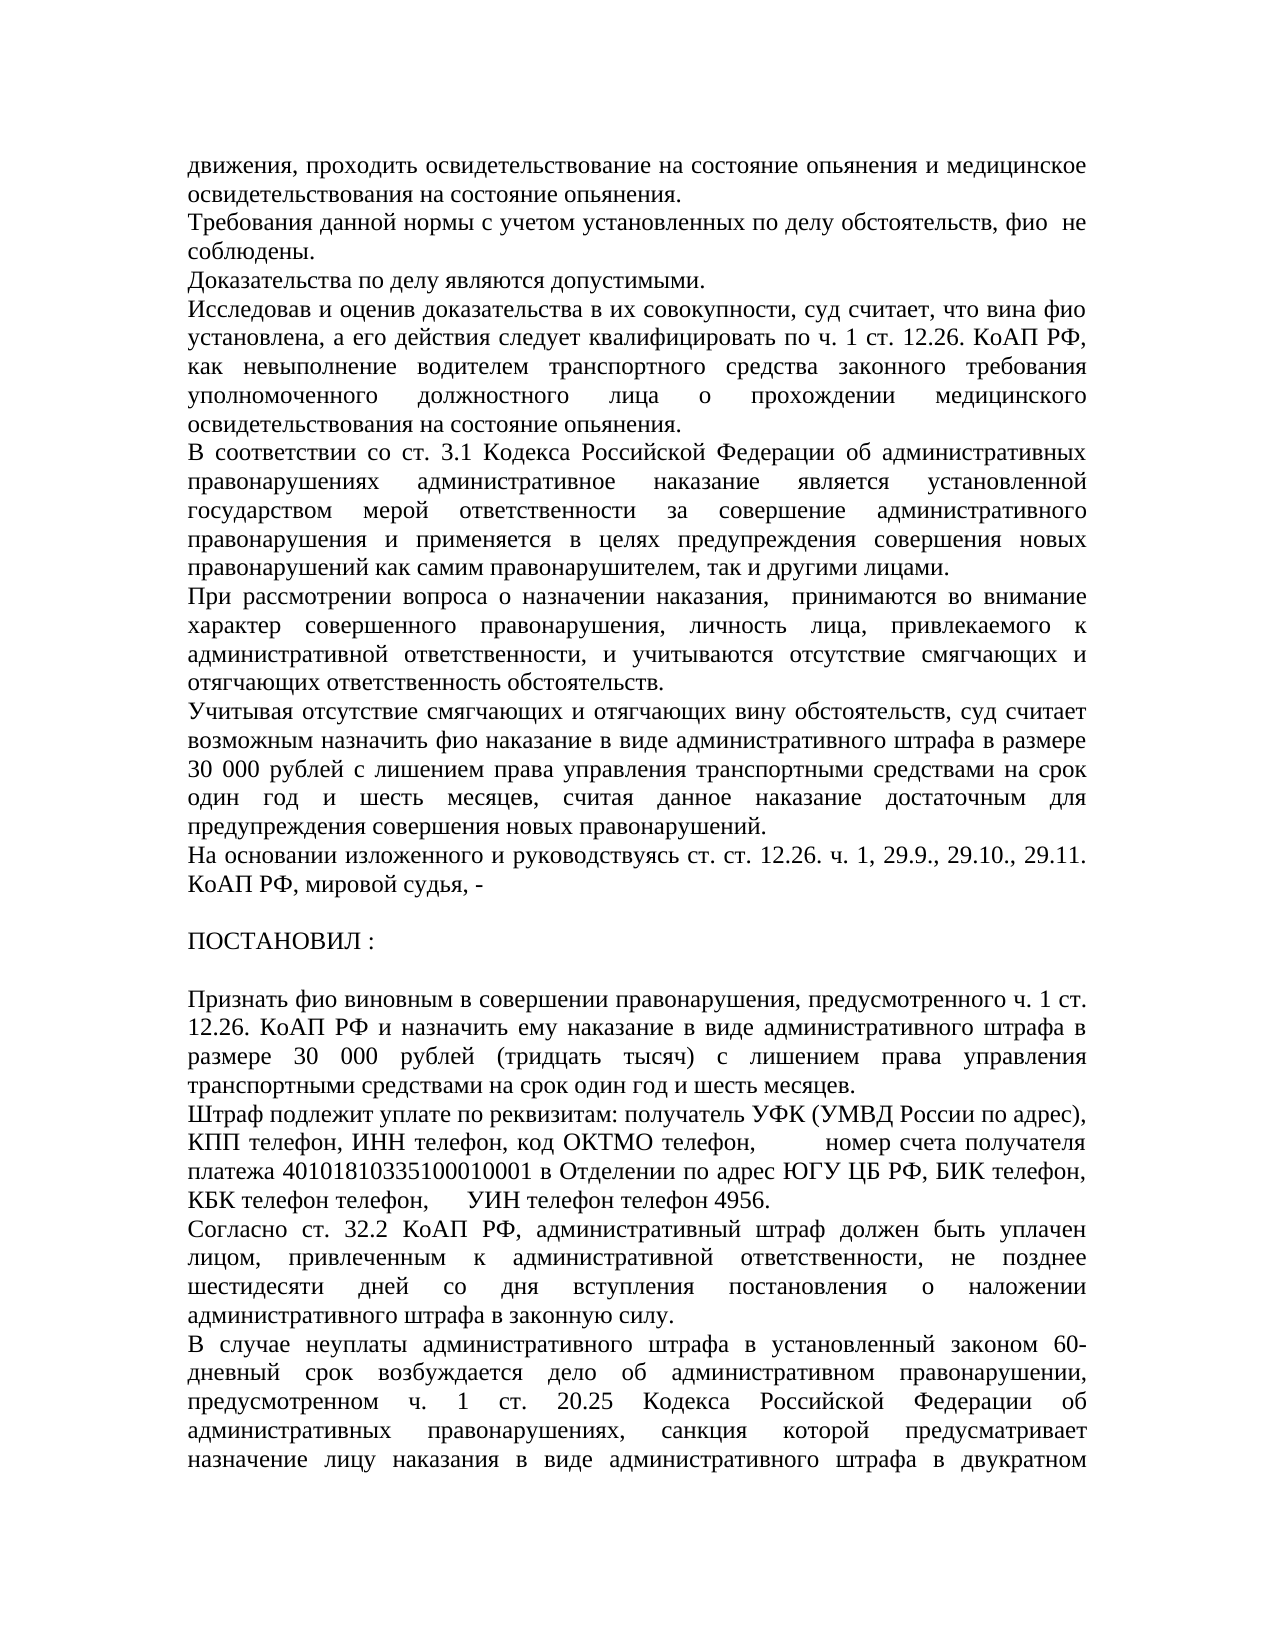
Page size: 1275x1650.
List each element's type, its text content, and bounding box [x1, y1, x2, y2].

text Учитывая отсутствие смягчающих и отягчающих вину обстоятельств, суд считает возможным назначить фио наказание в виде административного штрафа в размере 30 000 рублей с лишением права управления транспортными средствами на срок один год и шесть месяцев, считая данное наказание достаточным для предупреждения совершения новых правонарушений. [187, 696, 1087, 840]
text При рассмотрении вопроса о назначении наказания, принимаются во внимание характер совершенного правонарушения, личность лица, привлекаемого к административной ответственности, и учитываются отсутствие смягчающих и отягчающих ответственность обстоятельств. [187, 581, 1087, 696]
text Доказательства по делу являются допустимыми. [187, 265, 1087, 294]
text Признать фио виновным в совершении правонарушения, предусмотренного ч. 1 ст. 12.26. КоАП РФ и назначить ему наказание в виде административного штрафа в размере 30 000 рублей (тридцать тысяч) с лишением права управления транспортными средствами на срок один год и шесть месяцев. [187, 984, 1087, 1099]
text ПОСТАНОВИЛ : [187, 926, 1087, 955]
text Штраф подлежит уплате по реквизитам: получатель УФК (УМВД России по адрес), КПП телефон, ИНН телефон, код ОКТМО телефон, номер счета получателя платежа 40101810335100010001 в Отделении по адрес ЮГУ ЦБ РФ, БИК телефон, КБК телефон телефон, УИН телефон телефон 4956. [187, 1099, 1087, 1214]
text В соответствии со ст. 3.1 Кодекса Российской Федерации об административных правонарушениях административное наказание является установленной государством мерой ответственности за совершение административного правонарушения и применяется в целях предупреждения совершения новых правонарушений как самим правонарушителем, так и другими лицами. [187, 437, 1087, 581]
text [187, 150, 1087, 207]
text Исследовав и оценив доказательства в их совокупности, суд считает, что вина фио установлена, а его действия следует квалифицировать по ч. 1 ст. 12.26. КоАП РФ, как невыполнение водителем транспортного средства законного требования уполномоченного должностного лица о прохождении медицинского освидетельствования на состояние опьянения. [187, 294, 1087, 437]
text На основании изложенного и руководствуясь ст. ст. 12.26. ч. 1, 29.9., 29.10., 29.11. КоАП РФ, мировой судья, - [187, 840, 1087, 897]
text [187, 1329, 1087, 1472]
text Требования данной нормы с учетом установленных по делу обстоятельств, фио не соблюдены. [187, 207, 1087, 265]
text Согласно ст. 32.2 КоАП РФ, административный штраф должен быть уплачен лицом, привлеченным к административной ответственности, не позднее шестидесяти дней со дня вступления постановления о наложении административного штрафа в законную силу. [187, 1214, 1087, 1329]
